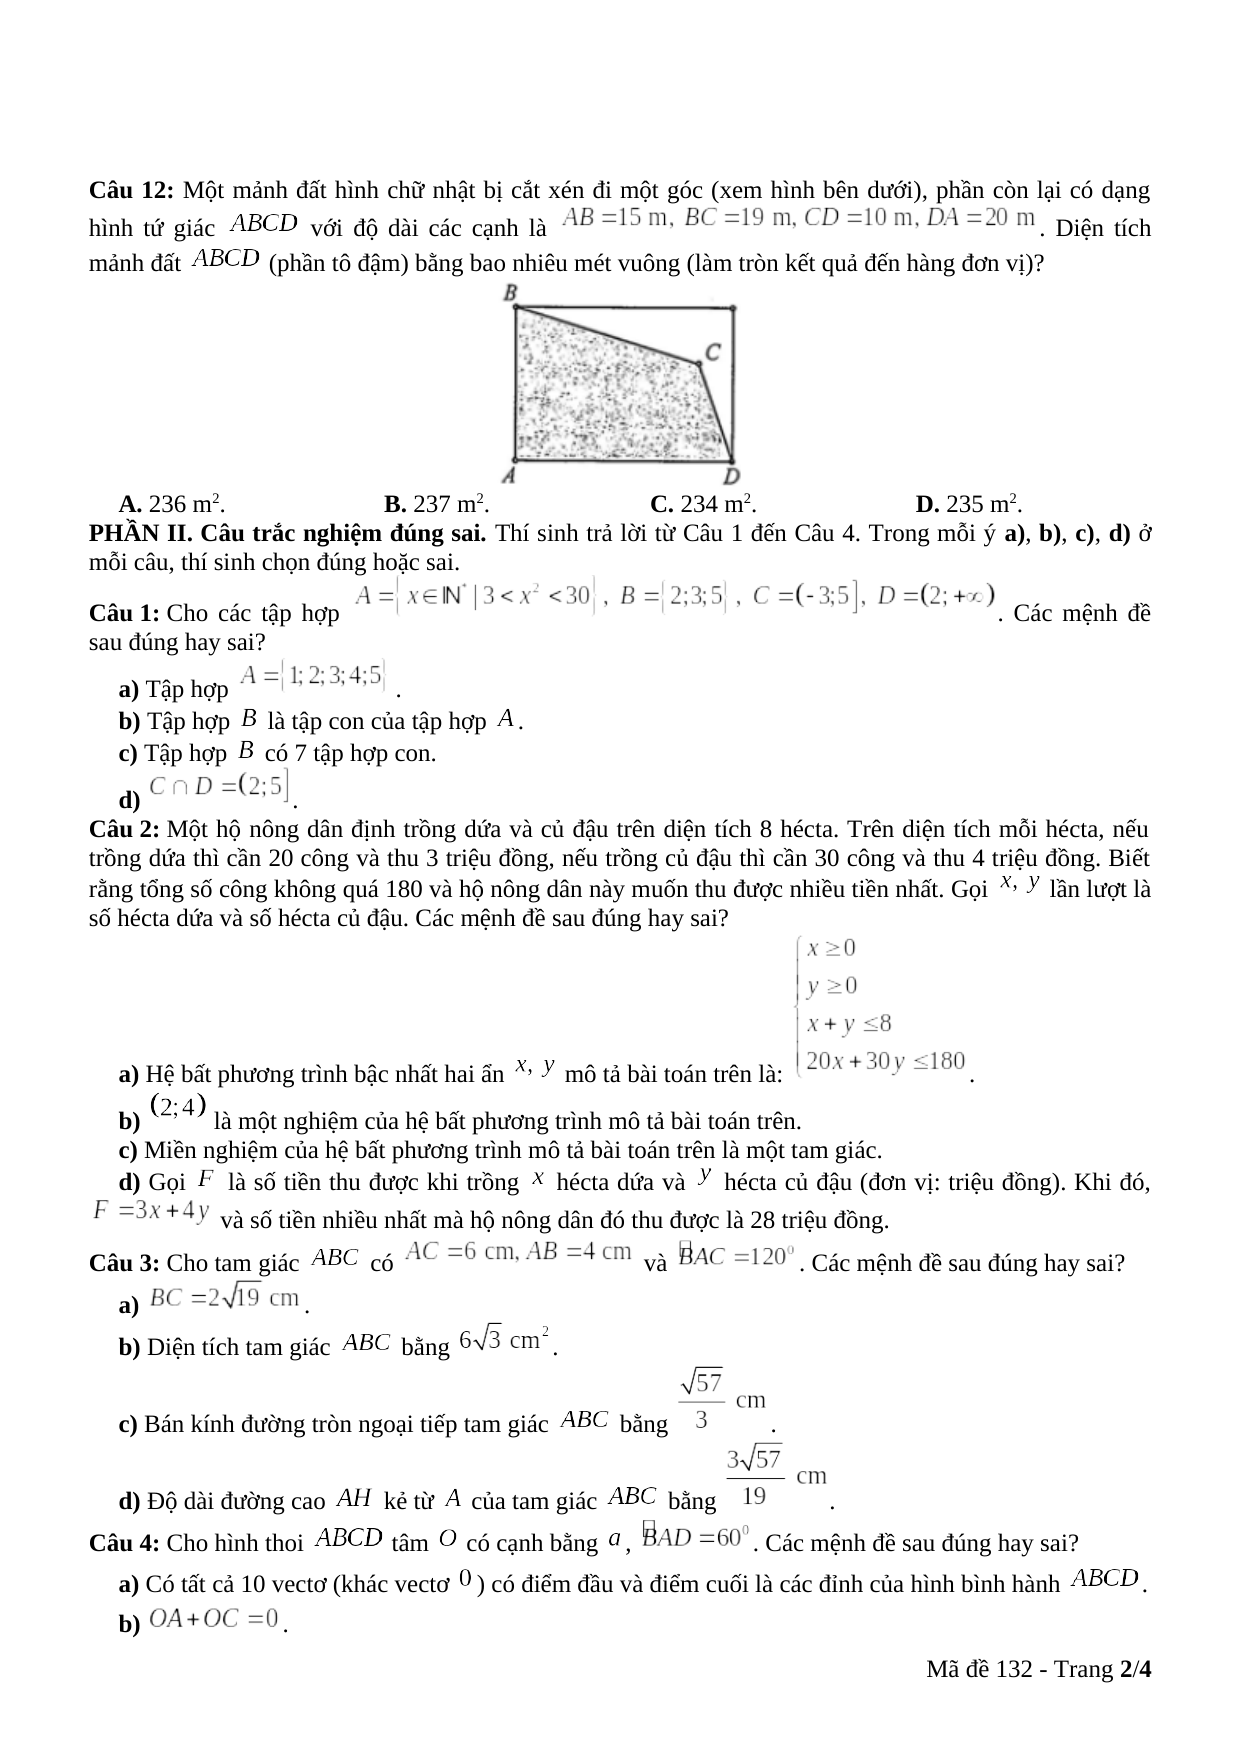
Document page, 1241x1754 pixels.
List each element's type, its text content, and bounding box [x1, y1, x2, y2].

list c) Tập hợp có 7 tập hợp con. [89, 735, 1152, 767]
list a) Có tất cả 10 vectơ (khác vectơ ) có điểm đầu và điểm cuối là các đỉnh của hình bình hành . [89, 1557, 1152, 1597]
picture [496, 277, 744, 490]
list Cho tam giác có và . Các mệnh đề sau đúng hay sai? [89, 1234, 1152, 1276]
list a) Hệ bất phương trình bậc nhất hai ẩn mô tả bài toán trên là: . [89, 932, 1152, 1087]
list c) Miền nghiệm của hệ bất phương trình mô tả bài toán trên là một tam giác. [89, 1135, 1152, 1163]
list Câu 4: Cho hình thoi tâm có cạnh bằng , . Các mệnh đề sau đúng hay sai? [89, 1514, 1152, 1557]
list b) Tập hợp là tập con của tập hợp . [89, 703, 1152, 735]
list d) Gọi là số tiền thu được khi trồng hécta dứa và hécta củ đậu (đơn vị: triệu đồng). Khi đó, và số tiền nhiều nhất mà hộ nông dân đó thu được là 28 triệu đồng. [89, 1163, 1152, 1234]
text PHẦN II. Câu trắc nghiệm đúng sai. Thí sinh trả lời từ Câu 1 đến Câu 4. Trong mỗi ý a), b), c), d) ở mỗi câu, thí sinh chọn đúng hoặc sai. [89, 518, 1152, 576]
list b) Diện tích tam giác bằng . [89, 1319, 1152, 1361]
list d) . [89, 767, 1152, 814]
list a) . [89, 1276, 1152, 1319]
text Câu 12: Một mảnh đất hình chữ nhật bị cắt xén đi một góc (xem hình bên dưới), phần còn lại có dạng hình tứ giác với độ dài các cạnh là . Diện tích mảnh đất (phần tô đậm) bằng bao nhiêu mét vuông (làm tròn kết quả đến hàng đơn vị)? [89, 175, 1152, 277]
list Cho các tập hợp . Các mệnh đề sau đúng hay sai? [89, 576, 1152, 656]
list b) . [89, 1597, 1152, 1638]
list Một hộ nông dân định trồng dứa và củ đậu trên diện tích 8 hécta. Trên diện tích mỗi hécta, nếu trồng dứa thì cần 20 công và thu 3 triệu đồng, nếu trồng củ đậu thì cần 30 công và thu 4 triệu đồng. Biết rằng tổng số công không quá 180 và hộ nông dân này muốn thu được nhiều tiền nhất. Gọi lần lượt là số hécta dứa và số hécta củ đậu. Các mệnh đề sau đúng hay sai? [89, 814, 1152, 932]
list c) Bán kính đường tròn ngoại tiếp tam giác bằng . [89, 1361, 1152, 1438]
text A. 236 m2. B. 237 m2. C. 234 m2. D. 235 m2. [89, 489, 1152, 518]
list a) Tập hợp . [89, 656, 1152, 703]
list b) là một nghiệm của hệ bất phương trình mô tả bài toán trên. [89, 1087, 1152, 1135]
list d) Độ dài đường cao kẻ từ của tam giác bằng . [89, 1438, 1152, 1514]
